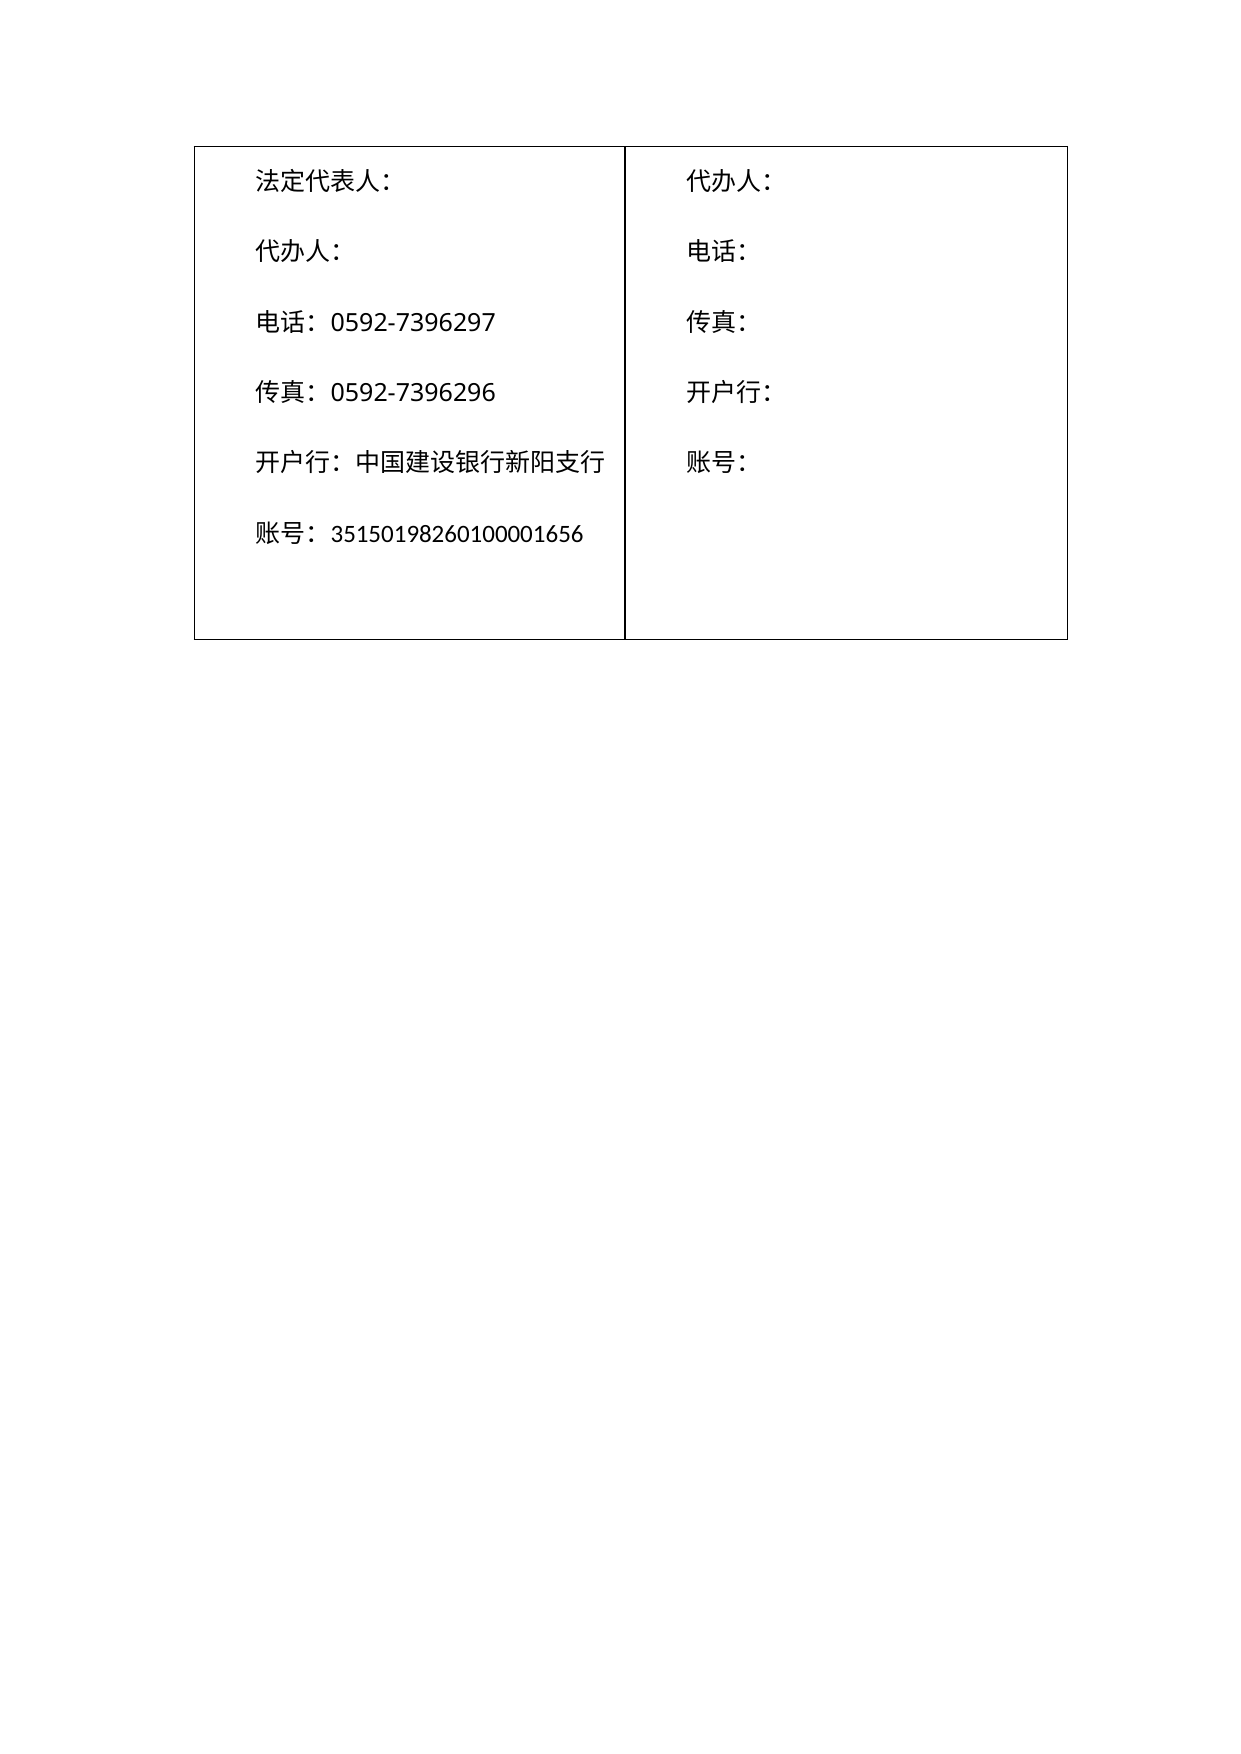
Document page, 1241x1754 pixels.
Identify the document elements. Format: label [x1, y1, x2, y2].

table_header [195, 147, 624, 638]
table_header [626, 147, 1067, 638]
